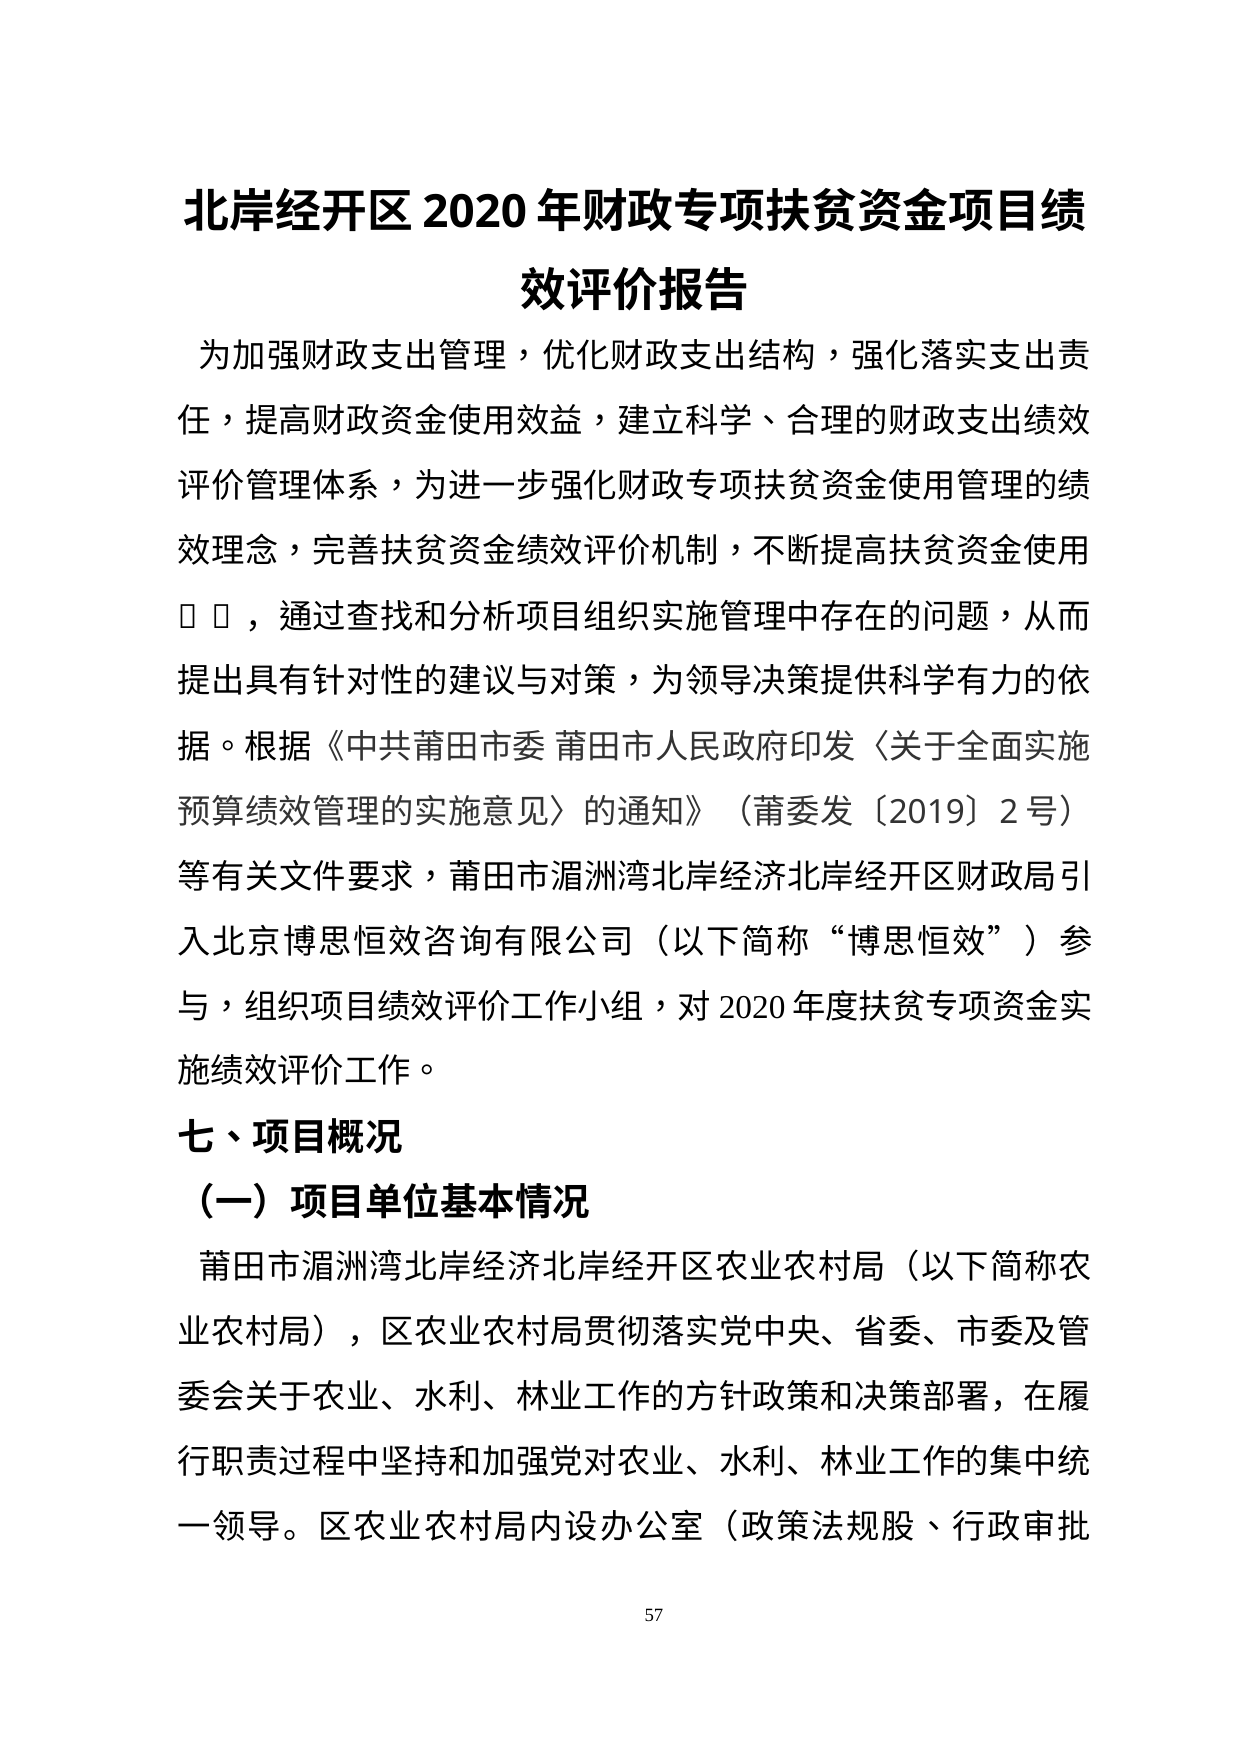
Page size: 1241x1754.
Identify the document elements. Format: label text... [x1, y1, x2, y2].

subtitle 项目单位基本情况 [177, 1167, 1092, 1232]
text 为加强财政支出管理，优化财政支出结构，强化落实支出责任，提高财政资金使用效益，建立科学、合理的财政支出绩效评价管理体系，为进一步强化财政专项扶贫资金使用管理的绩效理念，完善扶贫资金绩效评价机制，不断提高扶贫资金使用效益，通过查找和分析项目组织实施管理中存在的问题，从而提出具有针对性的建议与对策，为领导决策提供科学有力的依据。根据《中共莆田市委 莆田市人民政府印发〈关于全面实施预算绩效管理的实施意见〉的通知》（莆委发〔2019〕2号）等有关文件要求，莆田市湄洲湾北岸经济北岸经开区财政局引入北京博思恒效咨询有限公司（以下简称“博思恒效”）参与，组织项目绩效评价工作小组，对2020年度扶贫专项资金实施绩效评价工作。 [177, 322, 1092, 1102]
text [177, 1232, 1092, 1557]
subtitle 项目概况 [177, 1102, 1092, 1167]
text 北岸经开区2020年财政专项扶贫资金项目绩效评价报告 [177, 159, 1092, 322]
